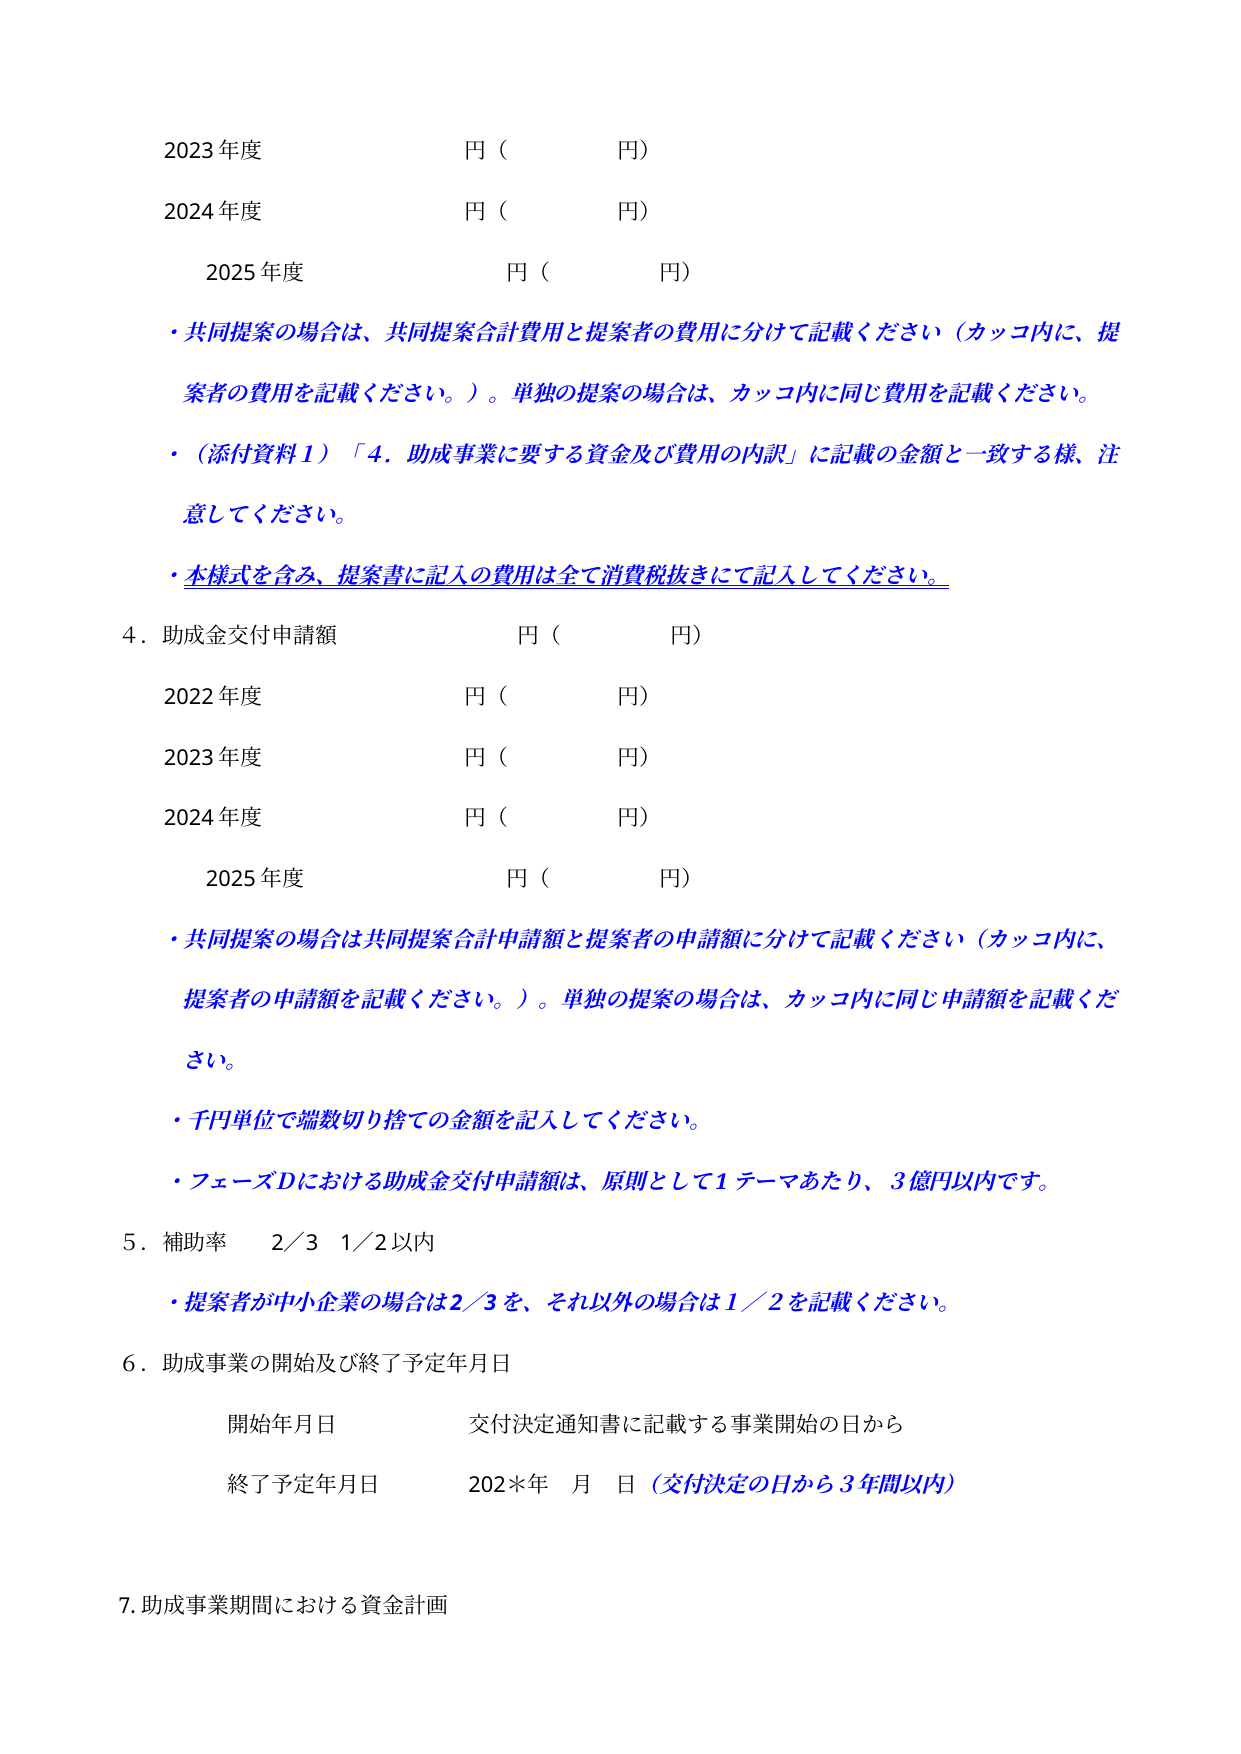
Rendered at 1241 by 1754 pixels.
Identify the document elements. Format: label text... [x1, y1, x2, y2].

text 2022年度 円（ 円） [118, 665, 1122, 725]
text 2024年度 円（ 円） [118, 180, 1122, 240]
text 2025年度 円（ 円） [118, 240, 1122, 301]
text ４．助成金交付申請額 円（ 円） [118, 604, 1122, 665]
text ６．助成事業の開始及び終了予定年月日 [118, 1332, 1122, 1392]
text ・提案者が中小企業の場合は2／3を、それ以外の場合は１／２を記載ください。 [161, 1271, 1122, 1332]
text 2023年度 円（ 円） [118, 725, 1122, 786]
text 終了予定年月日 202＊年 月 日（交付決定の日から３年間以内） [118, 1453, 1122, 1513]
text 2024年度 円（ 円） [118, 786, 1122, 847]
text ・フェーズＤにおける助成金交付申請額は、原則として1テーマあたり、３億円以内です。 [164, 1150, 1107, 1210]
text ・本様式を含み、提案書に記入の費用は全て消費税抜きにて記入してください。 [162, 543, 1107, 604]
text 7. 助成事業期間における資金計画 [118, 1574, 1122, 1635]
text 2023年度 円（ 円） [118, 119, 1122, 180]
text ・千円単位で端数切り捨ての金額を記入してください。 [164, 1089, 1107, 1150]
text ５．補助率 2／3 1／2以内 [118, 1210, 1122, 1271]
text 2025年度 円（ 円） [118, 847, 1122, 907]
text ・共同提案の場合は、共同提案合計費用と提案者の費用に分けて記載ください（カッコ内に、提案者の費用を記載ください。）。単独の提案の場合は、カッコ内に同じ費用を記載ください。 [161, 301, 1122, 422]
text 開始年月日 交付決定通知書に記載する事業開始の日から [118, 1392, 1122, 1453]
text ・（添付資料１）「４．助成事業に要する資金及び費用の内訳」に記載の金額と一致する様、注意してください。 [161, 422, 1122, 543]
text ・共同提案の場合は共同提案合計申請額と提案者の申請額に分けて記載ください（カッコ内に、提案者の申請額を記載ください。）。単独の提案の場合は、カッコ内に同じ申請額を記載ください。 [161, 907, 1122, 1089]
